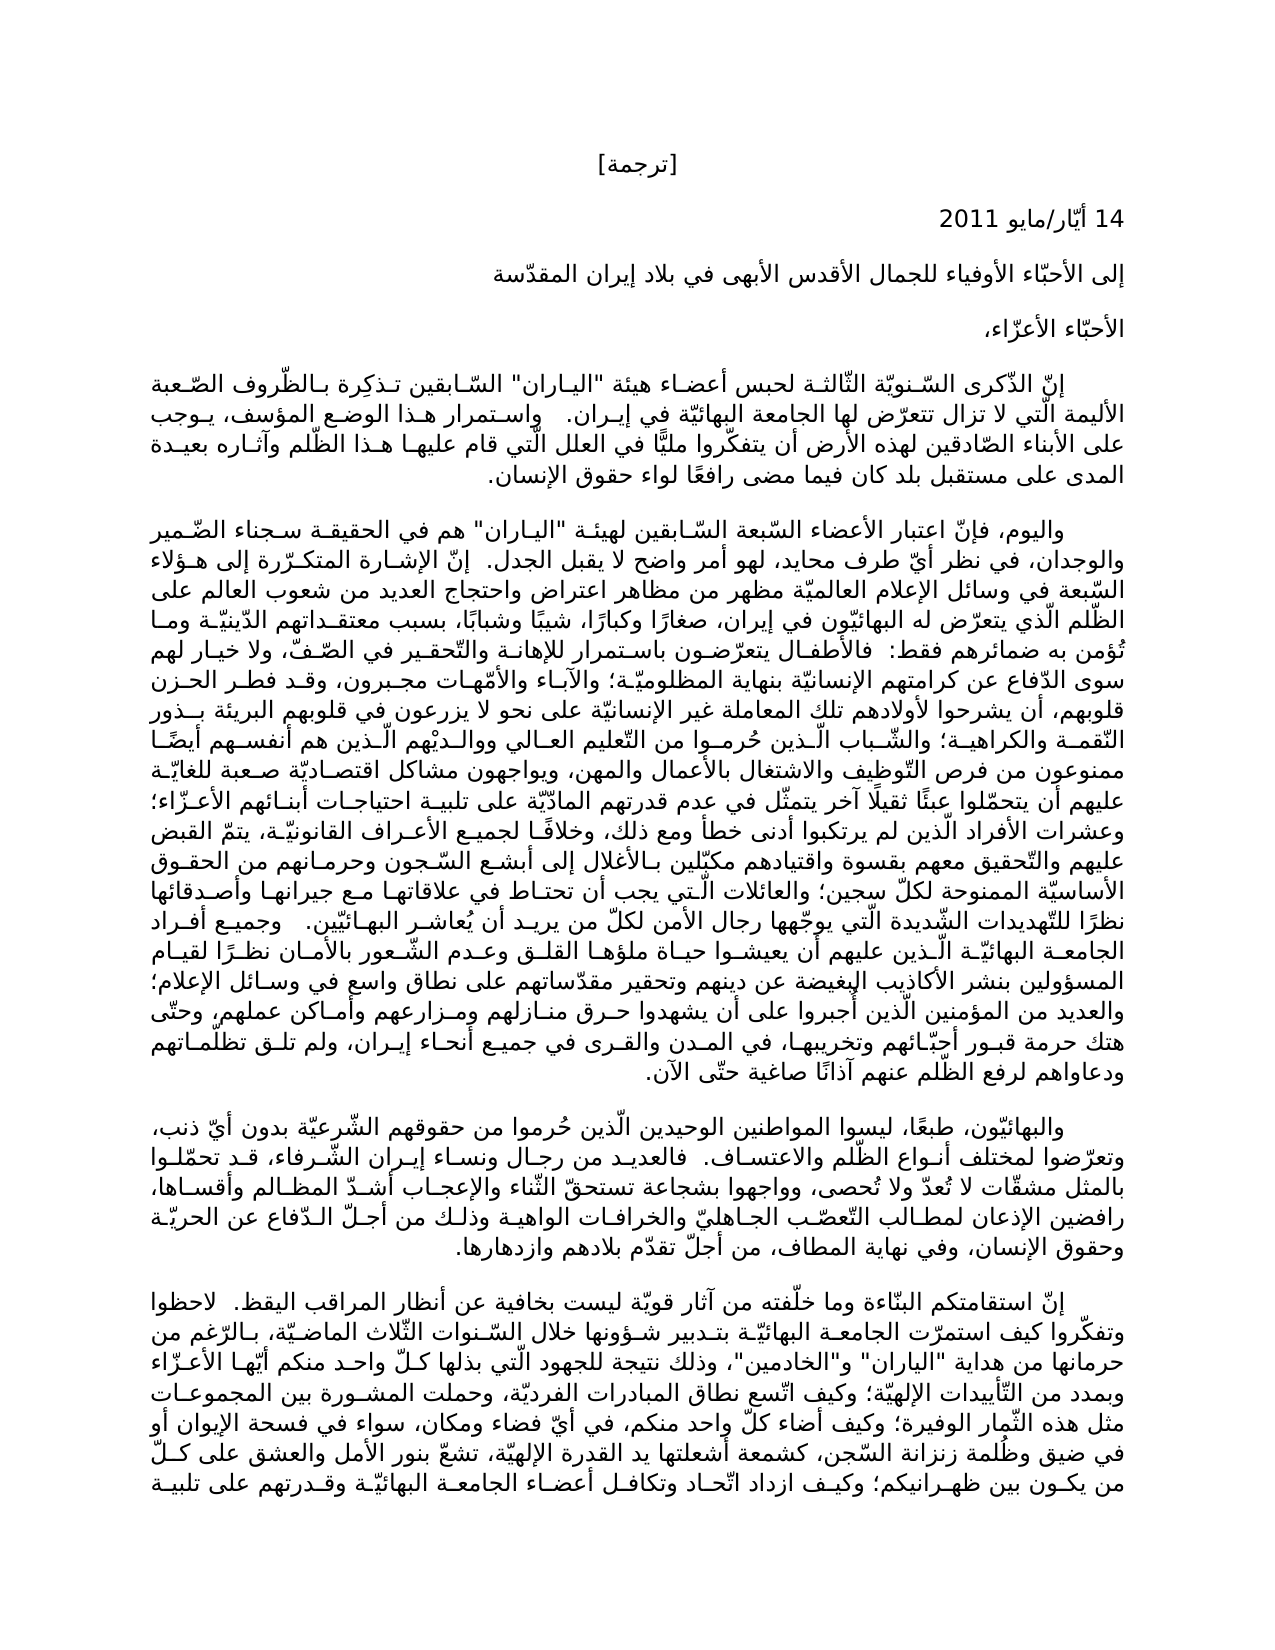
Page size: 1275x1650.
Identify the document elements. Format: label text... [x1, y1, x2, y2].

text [150, 1288, 1125, 1497]
text والبهائيّون، طبعًا، ليسوا المواطنين الوحيدين الّذين حُرموا من حقوقهم الشّرعيّة بدون أيّ ذنب، وتعرّضوا لمختلف أنواع الظّلم والاعتساف. فالعديد من رجال ونساء إيران الشّرفاء، قد تحمّلوا بالمثل مشقّات لا تُعدّ ولا تُحصى، وواجهوا بشجاعة تستحقّ الثّناء والإعجاب أشدّ المظالم وأقساها، رافضين الإذعان لمطالب التّعصّب الجاهليّ والخرافات الواهية وذلك من أجلّ الدّفاع عن الحريّة وحقوق الإنسان، وفي نهاية المطاف، من أجلّ تقدّم بلادهم وازدهارها. [150, 1113, 1125, 1261]
text الأحبّاء الأعزّاء، [150, 315, 1125, 343]
text 14 أيّار/مايو 2011 [150, 205, 1125, 233]
text [ترجمة] [150, 150, 1125, 178]
text إنّ الذّكرى السّنويّة الثّالثة لحبس أعضاء هيئة "الياران" السّابقين تذكِرة بالظّروف الصّعبة الأليمة الّتي لا تزال تتعرّض لها الجامعة البهائيّة في إيران. واستمرار هذا الوضع المؤسف، يوجب على الأبناء الصّادقين لهذه الأرض أن يتفكّروا مليًّا في العلل الّتي قام عليها هذا الظّلم وآثاره بعيدة المدى على مستقبل بلد كان فيما مضى رافعًا لواء حقوق الإنسان. [150, 370, 1125, 489]
text واليوم، فإنّ اعتبار الأعضاء السّبعة السّابقين لهيئة "الياران" هم في الحقيقة سجناء الضّمير والوجدان، في نظر أيّ طرف محايد، لهو أمر واضح لا يقبل الجدل. إنّ الإشارة المتكرّرة إلى هؤلاء السّبعة في وسائل الإعلام العالميّة مظهر من مظاهر اعتراض واحتجاج العديد من شعوب العالم على الظّلم الّذي يتعرّض له البهائيّون في إيران، صغارًا وكبارًا، شيبًا وشبابًا، بسبب معتقداتهم الدّينيّة وما تُؤمن به ضمائرهم فقط: فالأطفال يتعرّضون باستمرار للإهانة والتّحقير في الصّفّ، ولا خيار لهم سوى الدّفاع عن كرامتهم الإنسانيّة بنهاية المظلوميّة؛ والآباء والأمّهات مجبرون، وقد فطر الحزن قلوبهم، أن يشرحوا لأولادهم تلك المعاملة غير الإنسانيّة على نحو لا يزرعون في قلوبهم البريئة بذور النّقمة والكراهية؛ والشّباب الّذين حُرموا من التّعليم العالي ووالديْهم الّذين هم أنفسهم أيضًا ممنوعون من فرص التّوظيف والاشتغال بالأعمال والمهن، ويواجهون مشاكل اقتصاديّة صعبة للغايّة عليهم أن يتحمّلوا عبئًا ثقيلًا آخر يتمثّل في عدم قدرتهم المادّيّة على تلبية احتياجات أبنائهم الأعزّاء؛ وعشرات الأفراد الّذين لم يرتكبوا أدنى خطأ ومع ذلك، وخلافًا لجميع الأعراف القانونيّة، يتمّ القبض عليهم والتّحقيق معهم بقسوة واقتيادهم مكبّلين بالأغلال إلى أبشع السّجون وحرمانهم من الحقوق الأساسيّة الممنوحة لكلّ سجين؛ والعائلات الّتي يجب أن تحتاط في علاقاتها مع جيرانها وأصدقائها نظرًا للتّهديدات الشّديدة الّتي يوجّهها رجال الأمن لكلّ من يريد أن يُعاشر البهائيّين. وجميع أفراد الجامعة البهائيّة الّذين عليهم أن يعيشوا حياة ملؤها القلق وعدم الشّعور بالأمان نظرًا لقيام المسؤولين بنشر الأكاذيب البغيضة عن دينهم وتحقير مقدّساتهم على نطاق واسع في وسائل الإعلام؛ والعديد من المؤمنين الّذين أُجبروا على أن يشهدوا حرق منازلهم ومزارعهم وأماكن عملهم، وحتّى هتك حرمة قبور أحبّائهم وتخريبها، في المدن والقرى في جميع أنحاء إيران، ولم تلق تظلّماتهم ودعاواهم لرفع الظّلم عنهم آذانًا صاغية حتّى الآن. [150, 516, 1125, 1086]
text إلى الأحبّاء الأوفياء للجمال الأقدس الأبهى في بلاد إيران المقدّسة [150, 260, 1125, 288]
